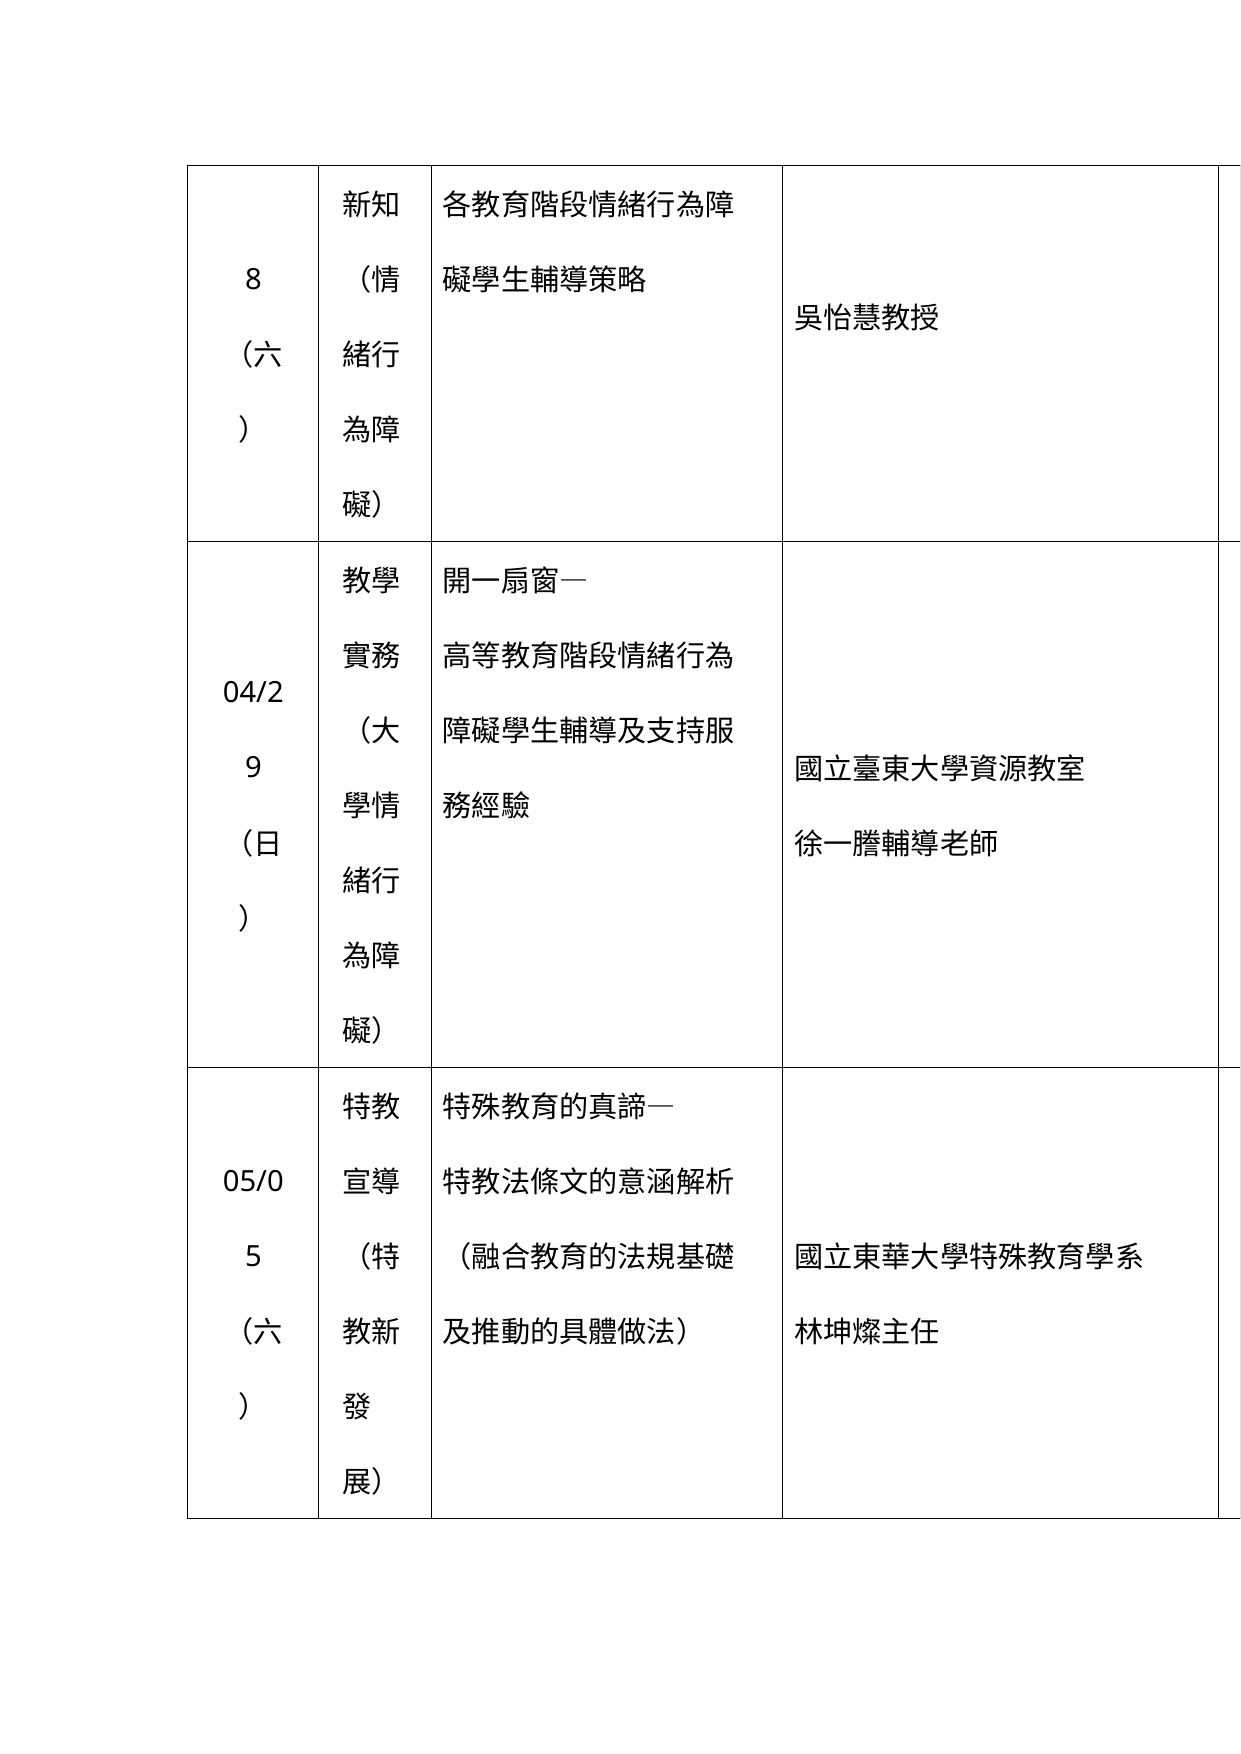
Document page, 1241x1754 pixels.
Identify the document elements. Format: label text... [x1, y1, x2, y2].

table_cell 05/05（六） [188, 1068, 318, 1518]
table_cell 04/29（日） [188, 542, 318, 1067]
table_cell 04/28（六） [188, 166, 318, 541]
table_cell 特教新知（情緒行為障礙） [319, 166, 431, 541]
table_cell 教學實務（大學情緒行為障礙） [319, 542, 431, 1067]
table_cell 國立東華大學特殊教育學系 林坤燦主任 [783, 1068, 1218, 1518]
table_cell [432, 166, 782, 541]
table_cell 臺北市立大學特殊教育學系 吳怡慧教授 [783, 166, 1218, 541]
table_cell [1219, 1068, 1240, 1518]
table_cell 國立臺東大學資源教室 徐一謄輔導老師 [783, 542, 1218, 1067]
table_cell 特教宣導（特教新發展） [319, 1068, 431, 1518]
table_cell 特殊教育的真諦— 特教法條文的意涵解析 （融合教育的法規基礎及推動的具體做法） [432, 1068, 782, 1518]
table_cell [1219, 166, 1240, 541]
table_cell 開一扇窗— 高等教育階段情緒行為障礙學生輔導及支持服務經驗 [432, 542, 782, 1067]
table_cell [1219, 542, 1240, 1067]
